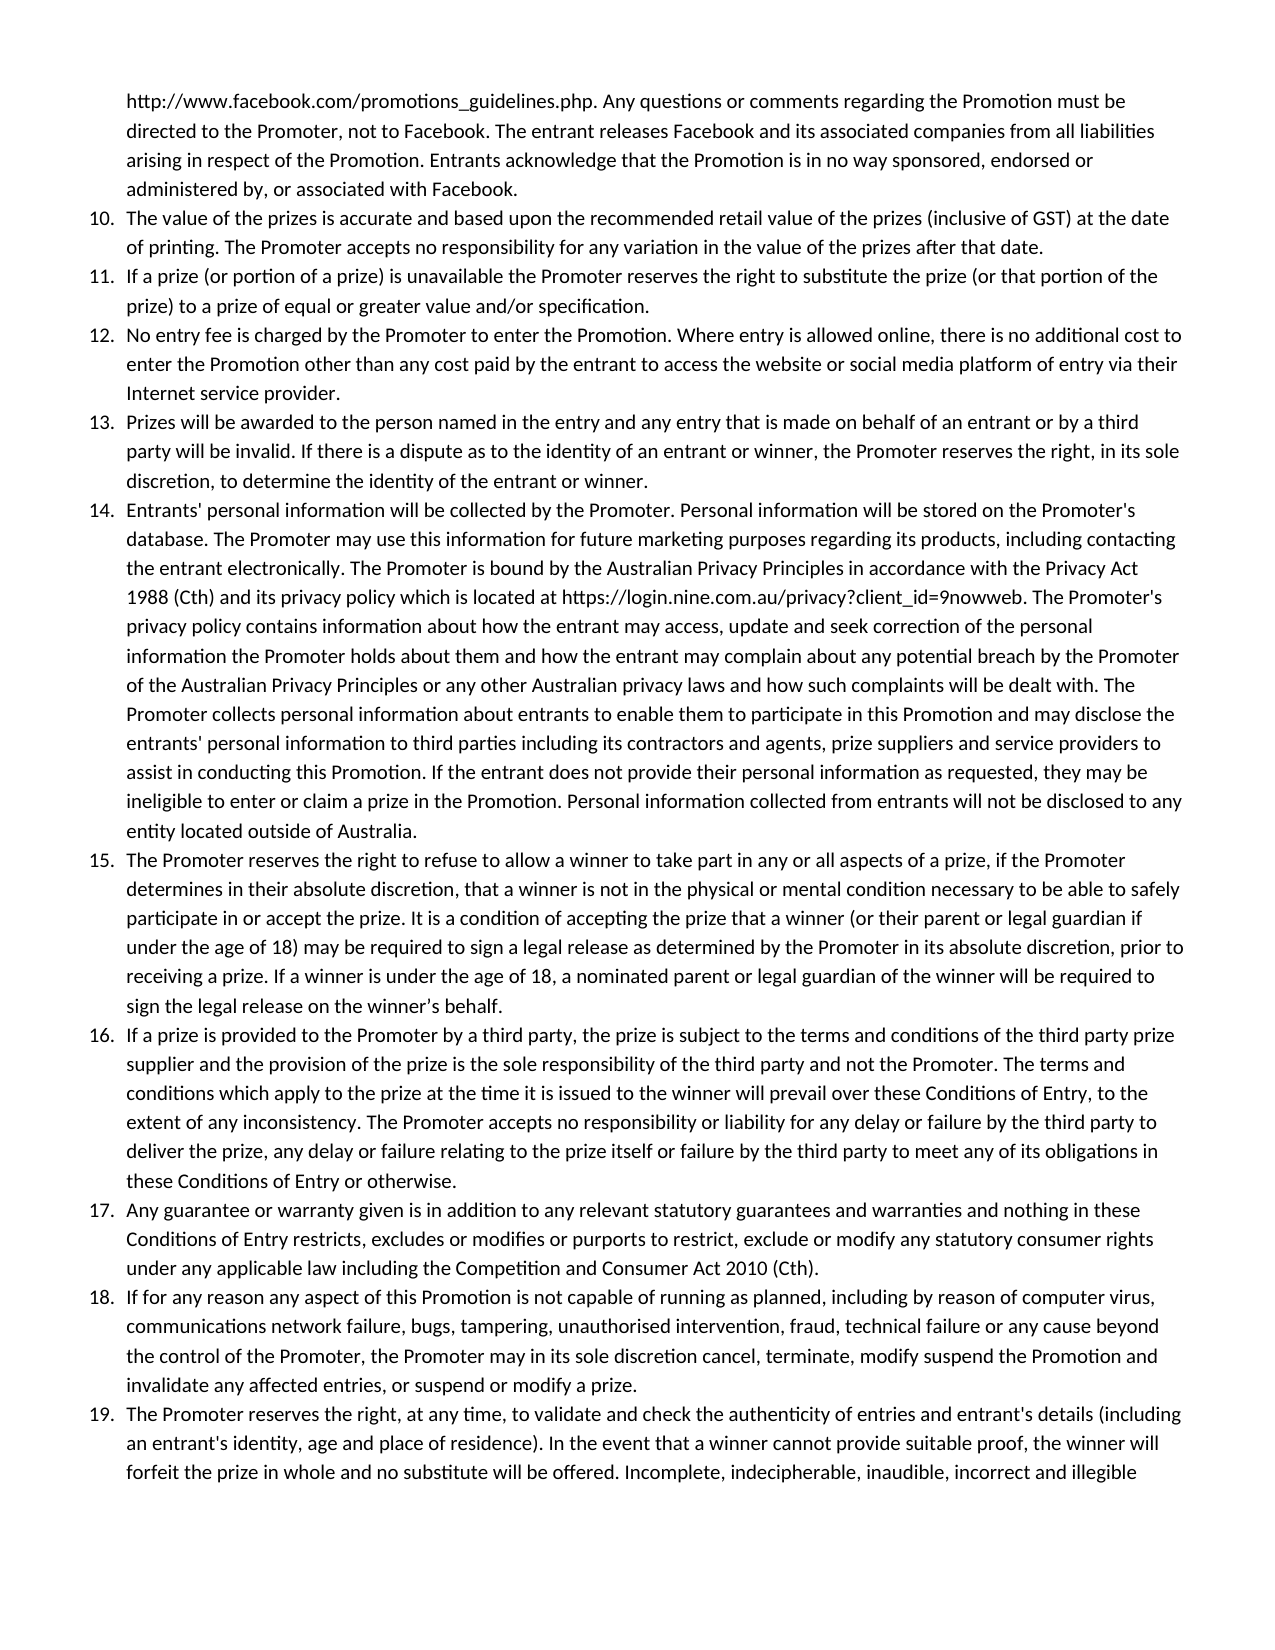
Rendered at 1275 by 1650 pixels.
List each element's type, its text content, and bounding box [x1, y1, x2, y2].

list Prizes will be awarded to the person named in the entry and any entry that is made on behalf of an entrant or by a third party will be invalid. If there is a dispute as to the identity of an entrant or winner, the Promoter reserves the right, in its sole discretion, to determine the identity of the entrant or winner. [89, 409, 1186, 493]
list Any guarantee or warranty given is in addition to any relevant statutory guarantees and warranties and nothing in these Conditions of Entry restricts, excludes or modifies or purports to restrict, exclude or modify any statutory consumer rights under any applicable law including the Competition and Consumer Act 2010 (Cth). [89, 1197, 1186, 1281]
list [89, 1401, 1186, 1485]
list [89, 89, 1186, 202]
list If for any reason any aspect of this Promotion is not capable of running as planned, including by reason of computer virus, communications network failure, bugs, tampering, unauthorised intervention, fraud, technical failure or any cause beyond the control of the Promoter, the Promoter may in its sole discretion cancel, terminate, modify suspend the Promotion and invalidate any affected entries, or suspend or modify a prize. [89, 1284, 1186, 1397]
list If a prize is provided to the Promoter by a third party, the prize is subject to the terms and conditions of the third party prize supplier and the provision of the prize is the sole responsibility of the third party and not the Promoter. The terms and conditions which apply to the prize at the time it is issued to the winner will prevail over these Conditions of Entry, to the extent of any inconsistency. The Promoter accepts no responsibility or liability for any delay or failure by the third party to deliver the prize, any delay or failure relating to the prize itself or failure by the third party to meet any of its obligations in these Conditions of Entry or otherwise. [89, 1022, 1186, 1193]
list The Promoter reserves the right to refuse to allow a winner to take part in any or all aspects of a prize, if the Promoter determines in their absolute discretion, that a winner is not in the physical or mental condition necessary to be able to safely participate in or accept the prize. It is a condition of accepting the prize that a winner (or their parent or legal guardian if under the age of 18) may be required to sign a legal release as determined by the Promoter in its absolute discretion, prior to receiving a prize. If a winner is under the age of 18, a nominated parent or legal guardian of the winner will be required to sign the legal release on the winner’s behalf. [89, 847, 1186, 1018]
list No entry fee is charged by the Promoter to enter the Promotion. Where entry is allowed online, there is no additional cost to enter the Promotion other than any cost paid by the entrant to access the website or social media platform of entry via their Internet service provider. [89, 322, 1186, 406]
list The value of the prizes is accurate and based upon the recommended retail value of the prizes (inclusive of GST) at the date of printing. The Promoter accepts no responsibility for any variation in the value of the prizes after that date. [89, 205, 1186, 260]
list Entrants' personal information will be collected by the Promoter. Personal information will be stored on the Promoter's database. The Promoter may use this information for future marketing purposes regarding its products, including contacting the entrant electronically. The Promoter is bound by the Australian Privacy Principles in accordance with the Privacy Act 1988 (Cth) and its privacy policy which is located at https://login.nine.com.au/privacy?client_id=9nowweb. The Promoter's privacy policy contains information about how the entrant may access, update and seek correction of the personal information the Promoter holds about them and how the entrant may complain about any potential breach by the Promoter of the Australian Privacy Principles or any other Australian privacy laws and how such complaints will be dealt with. The Promoter collects personal information about entrants to enable them to participate in this Promotion and may disclose the entrants' personal information to third parties including its contractors and agents, prize suppliers and service providers to assist in conducting this Promotion. If the entrant does not provide their personal information as requested, they may be ineligible to enter or claim a prize in the Promotion. Personal information collected from entrants will not be disclosed to any entity located outside of Australia. [89, 497, 1186, 843]
list If a prize (or portion of a prize) is unavailable the Promoter reserves the right to substitute the prize (or that portion of the prize) to a prize of equal or greater value and/or specification. [89, 264, 1186, 318]
